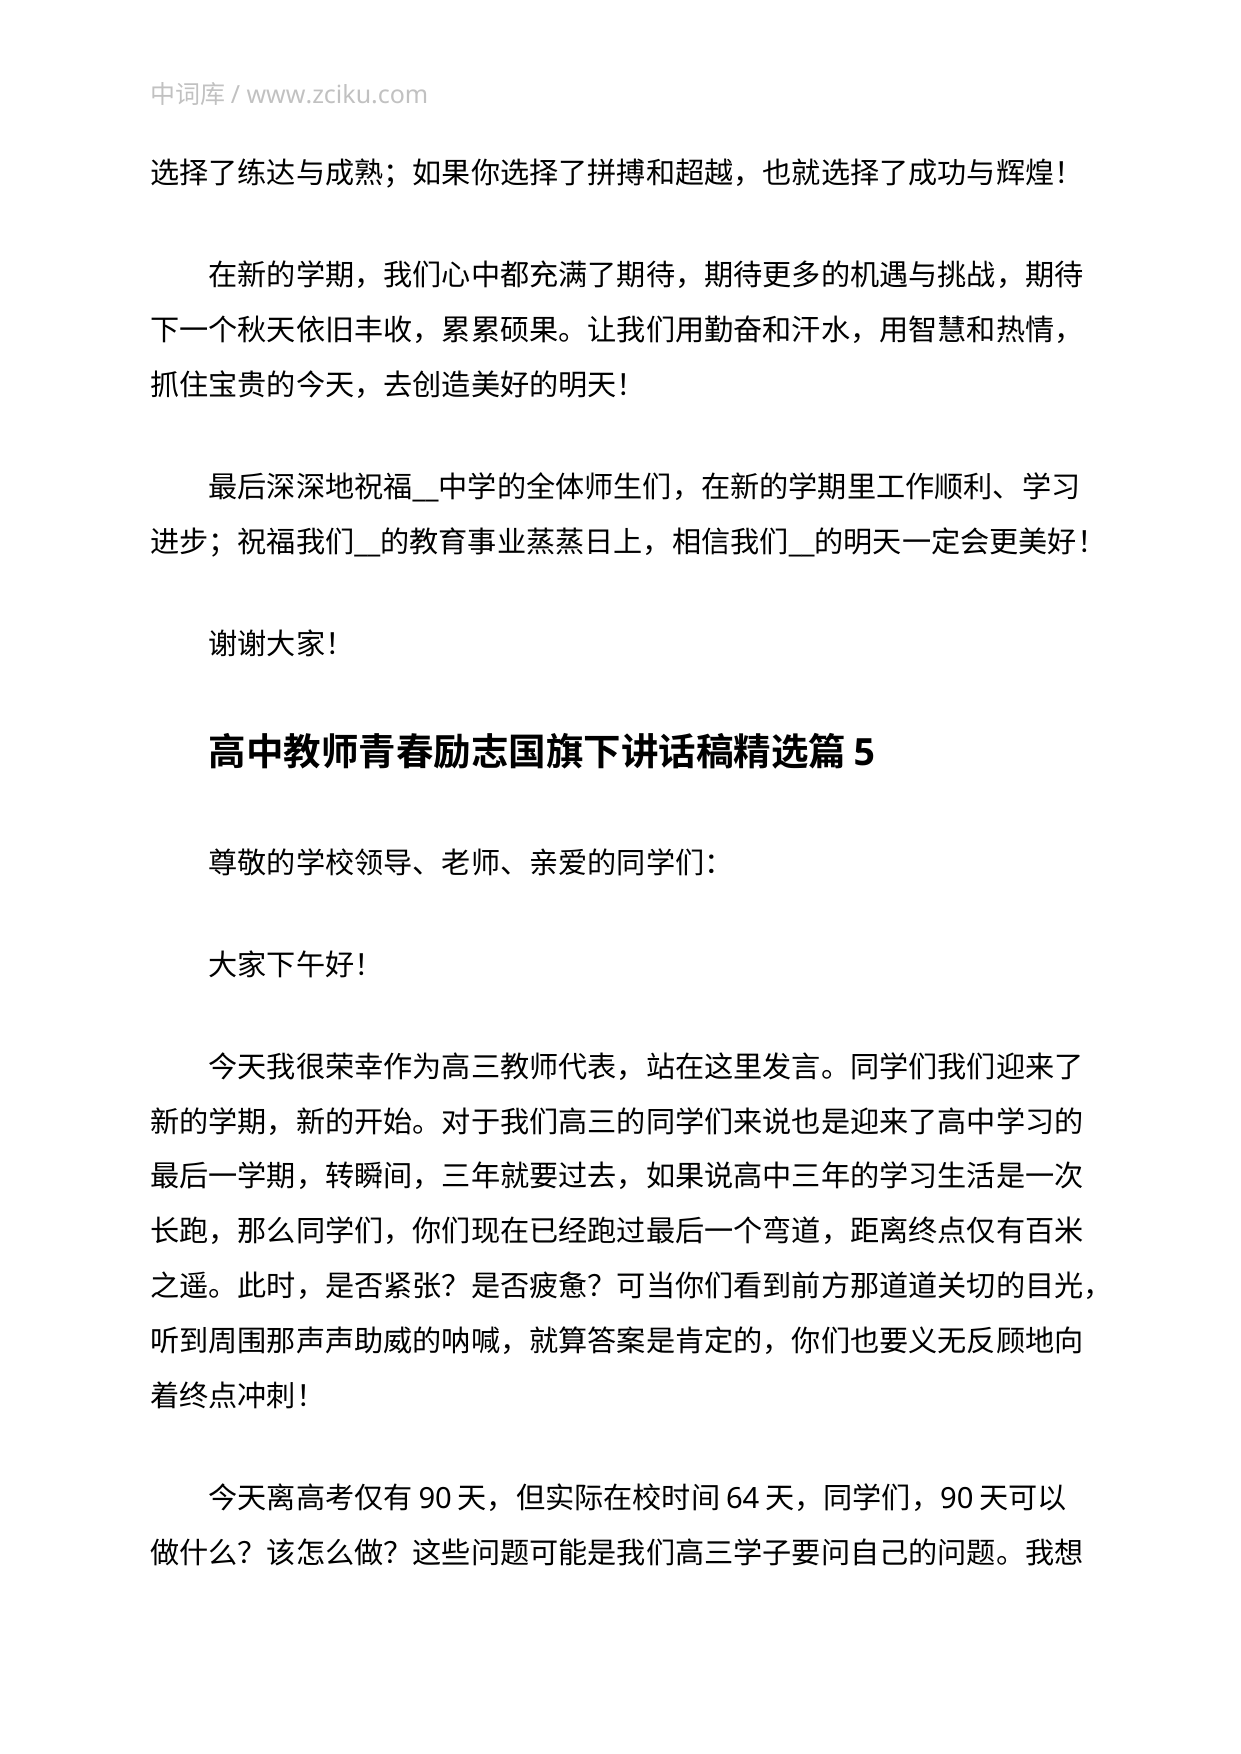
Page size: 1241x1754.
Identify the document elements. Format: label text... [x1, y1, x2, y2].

text 大家下午好！ [150, 941, 1090, 984]
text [150, 150, 1090, 192]
text 谢谢大家！ [150, 620, 1090, 663]
text 尊敬的学校领导、老师、亲爱的同学们： [150, 840, 1090, 882]
text 高中教师青春励志国旗下讲话稿精选篇5 [150, 722, 1090, 777]
text 在新的学期，我们心中都充满了期待，期待更多的机遇与挑战，期待下一个秋天依旧丰收，累累硕果。让我们用勤奋和汗水，用智慧和热情，抓住宝贵的今天，去创造美好的明天！ [150, 252, 1090, 404]
text 最后深深地祝福__中学的全体师生们，在新的学期里工作顺利、学习进步；祝福我们__的教育事业蒸蒸日上，相信我们__的明天一定会更美好！ [150, 463, 1090, 561]
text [150, 1474, 1090, 1572]
text 今天我很荣幸作为高三教师代表，站在这里发言。同学们我们迎来了新的学期，新的开始。对于我们高三的同学们来说也是迎来了高中学习的最后一学期，转瞬间，三年就要过去，如果说高中三年的学习生活是一次长跑，那么同学们，你们现在已经跑过最后一个弯道，距离终点仅有百米之遥。此时，是否紧张？是否疲惫？可当你们看到前方那道道关切的目光，听到周围那声声助威的呐喊，就算答案是肯定的，你们也要义无反顾地向着终点冲刺！ [150, 1043, 1090, 1415]
